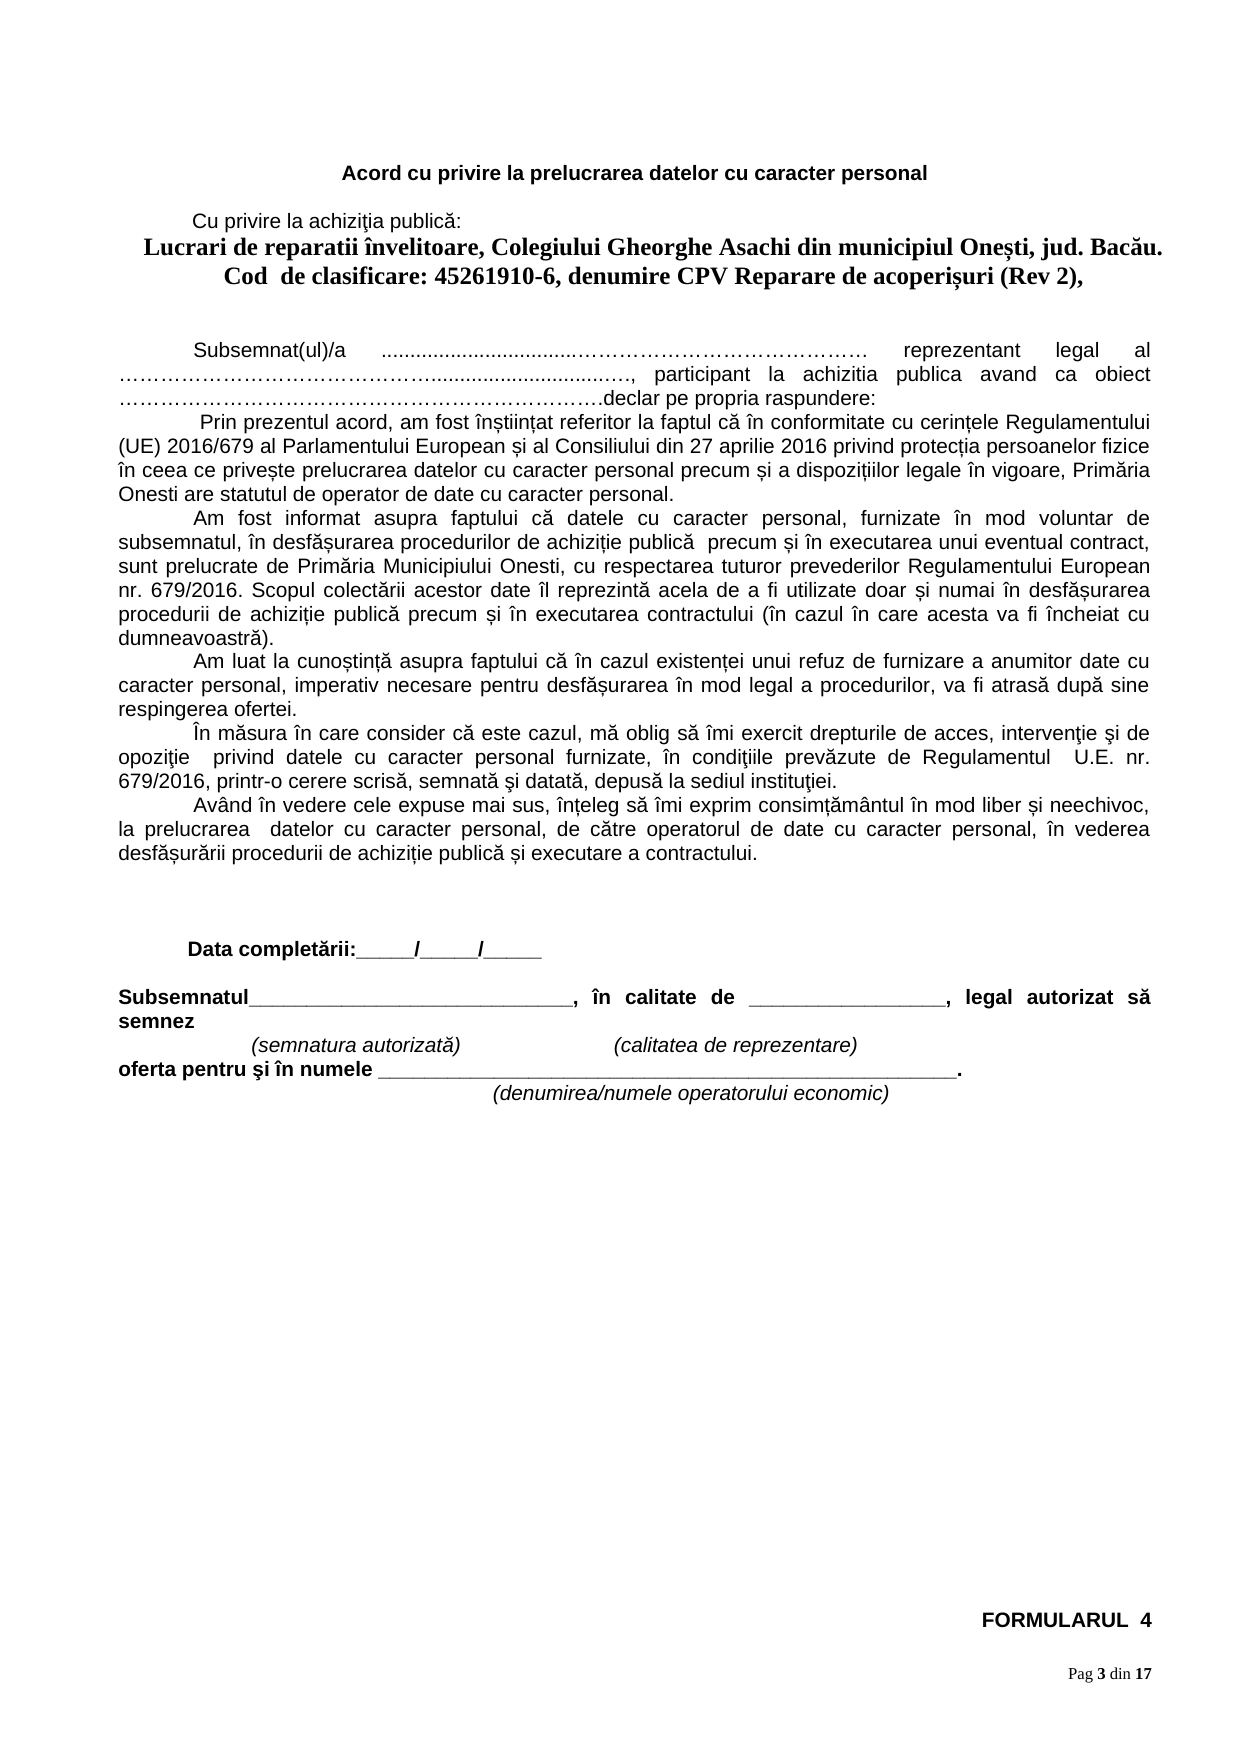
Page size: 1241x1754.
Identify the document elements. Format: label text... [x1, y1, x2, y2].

text Am luat la cunoștință asupra faptului că în cazul existenței unui refuz de furnizare a anumitor date cu caracter personal, imperativ necesare pentru desfășurarea în mod legal a procedurilor, va fi atrasă după sine respingerea ofertei. [118, 649, 1152, 721]
text Am fost informat asupra faptului că datele cu caracter personal, furnizate în mod voluntar de subsemnatul, în desfășurarea procedurilor de achiziție publică precum și în executarea unui eventual contract, sunt prelucrate de Primăria Municipiului Onesti, cu respectarea tuturor prevederilor Regulamentului European nr. 679/2016. Scopul colectării acestor date îl reprezintă acela de a fi utilizate doar și numai în desfășurarea procedurii de achiziție publică precum și în executarea contractului (în cazul în care acesta va fi încheiat cu dumneavoastră). [118, 506, 1152, 649]
text Acord cu privire la prelucrarea datelor cu caracter personal [118, 161, 1152, 184]
text Cu privire la achiziţia publică: [118, 208, 1152, 232]
text Data completării:_____/_____/_____ [118, 937, 1152, 961]
text (denumirea/numele operatorului economic) [118, 1081, 1152, 1104]
text oferta pentru şi în numele __________________________________________________. [118, 1057, 1152, 1081]
text (semnatura autorizată) (calitatea de reprezentare) [118, 1033, 1152, 1057]
text Prin prezentul acord, am fost înștiințat referitor la faptul că în conformitate cu cerințele Regulamentului (UE) 2016/679 al Parlamentului European și al Consiliului din 27 aprilie 2016 privind protecția persoanelor fizice în ceea ce privește prelucrarea datelor cu caracter personal precum și a dispozițiilor legale în vigoare, Primăria Onesti are statutul de operator de date cu caracter personal. [118, 410, 1152, 506]
text Subsemnatul____________________________, în calitate de _________________, legal autorizat să semnez [118, 985, 1152, 1033]
text FORMULARUL 4 [118, 1608, 1152, 1632]
text Lucrari de reparatii învelitoare, Colegiului Gheorghe Asachi din municipiul Onești, jud. Bacău. [118, 232, 1188, 261]
text În măsura în care consider că este cazul, mă oblig să îmi exercit drepturile de acces, intervenţie şi de opoziţie privind datele cu caracter personal furnizate, în condiţiile prevăzute de Regulamentul U.E. nr. 679/2016, printr-o cerere scrisă, semnată şi datată, depusă la sediul instituţiei. [118, 721, 1152, 793]
text Cod de clasificare: 45261910-6, denumire CPV Reparare de acoperișuri (Rev 2), [118, 261, 1188, 290]
text Subsemnat(ul)/a ..................................…………………………………… reprezentant legal al ………………………………………..............................…., participant la achizitia publica avand ca obiect …………………………………………………………….declar pe propria raspundere: [118, 338, 1152, 410]
text Având în vedere cele expuse mai sus, înțeleg să îmi exprim consimțământul în mod liber și neechivoc, la prelucrarea datelor cu caracter personal, de către operatorul de date cu caracter personal, în vederea desfășurării procedurii de achiziție publică și executare a contractului. [118, 793, 1152, 865]
